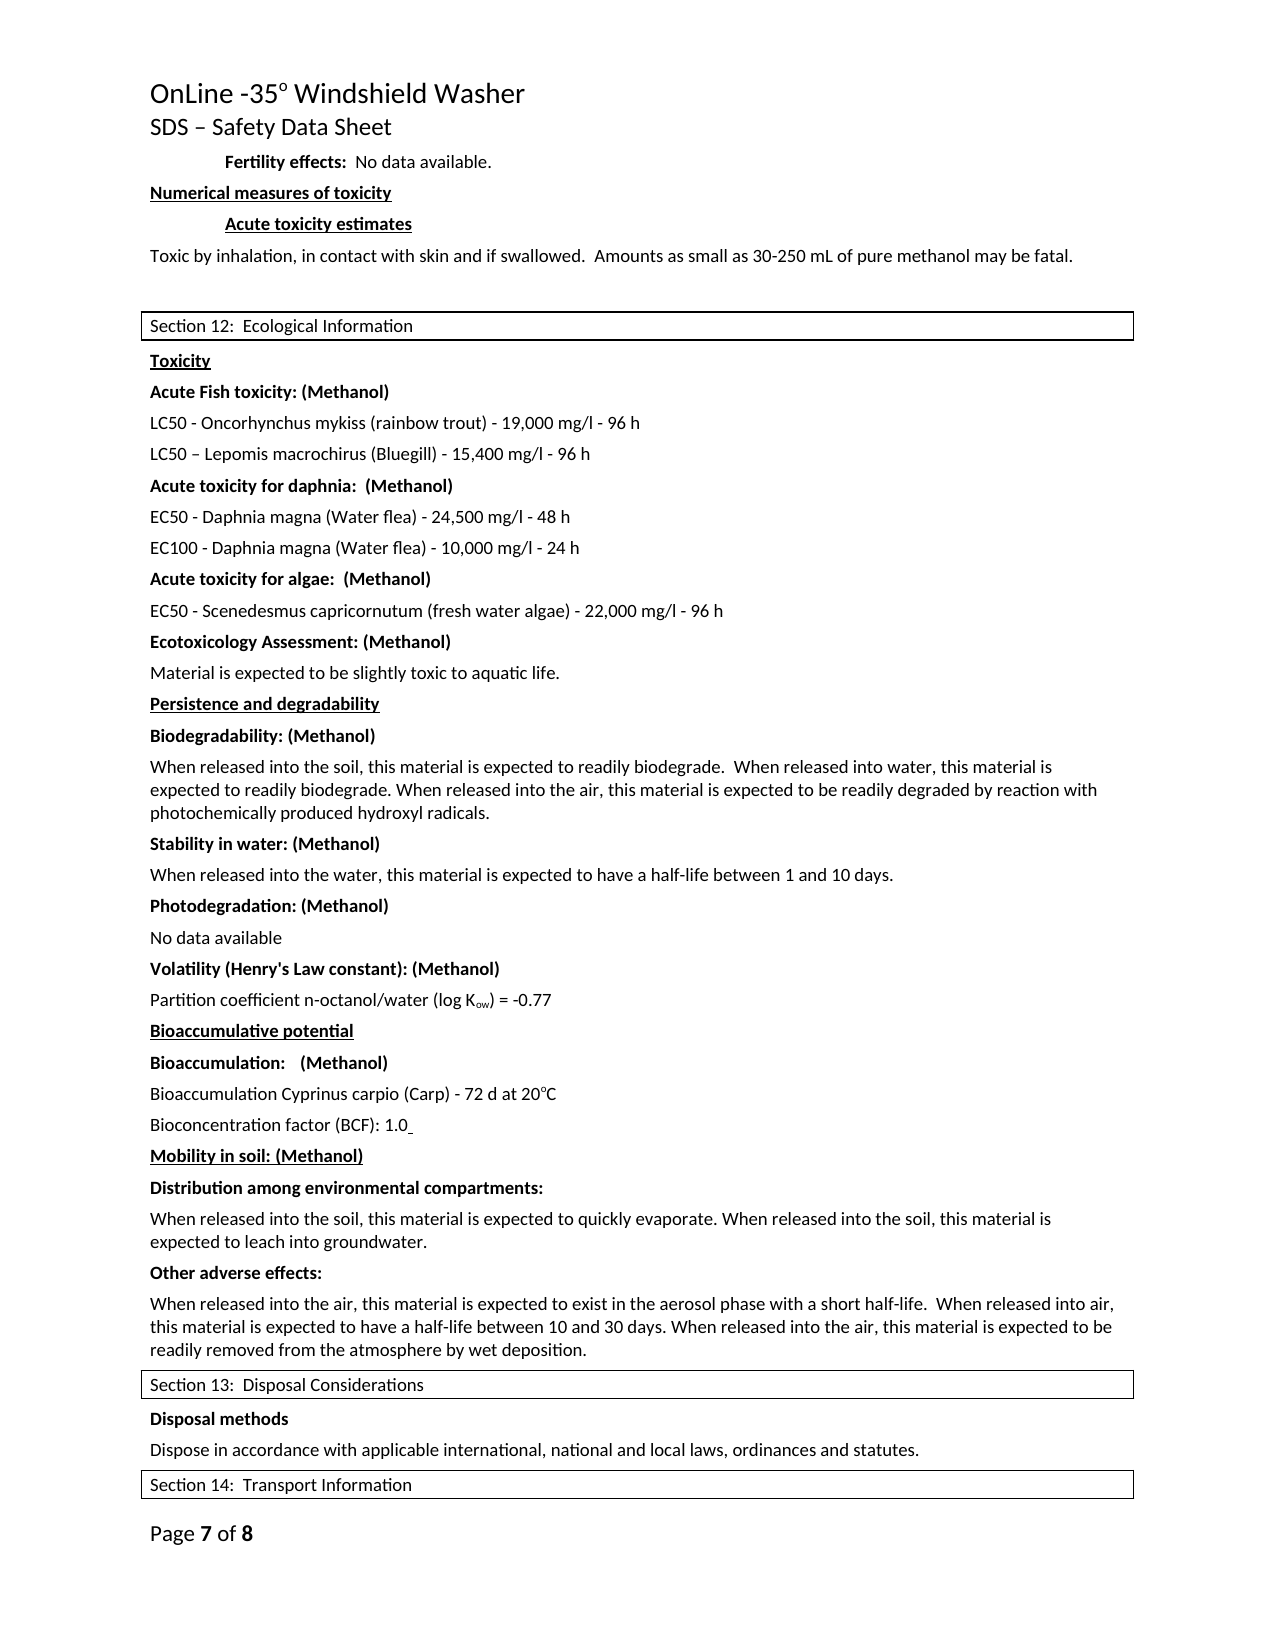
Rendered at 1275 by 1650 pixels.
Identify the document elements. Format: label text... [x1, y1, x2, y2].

text No data available [150, 926, 1125, 949]
text When released into the air, this material is expected to exist in the aerosol phase with a short half-life. When released into air, this material is expected to have a half-life between 10 and 30 days. When released into the air, this material is expected to be readily removed from the atmosphere by wet deposition. [150, 1293, 1125, 1361]
text Section 14: Transport Information [142, 1471, 1133, 1498]
text Stability in water: (Methanol) [150, 832, 1125, 855]
text EC50 - Scenedesmus capricornutum (fresh water algae) - 22,000 mg/l - 96 h [150, 599, 1125, 622]
text Bioaccumulative potential [150, 1020, 1125, 1043]
text When released into the soil, this material is expected to quickly evaporate. When released into the soil, this material is expected to leach into groundwater. [150, 1207, 1125, 1253]
text Disposal methods [150, 1407, 1125, 1430]
text When released into the water, this material is expected to have a half-life between 1 and 10 days. [150, 863, 1125, 886]
text Ecotoxicology Assessment: (Methanol) [150, 630, 1125, 653]
text Material is expected to be slightly toxic to aquatic life. [150, 661, 1125, 684]
text LC50 - Oncorhynchus mykiss (rainbow trout) - 19,000 mg/l - 96 h [150, 411, 1125, 434]
text Persistence and degradability [150, 693, 1125, 716]
text Photodegradation: (Methanol) [150, 895, 1125, 918]
text Dispose in accordance with applicable international, national and local laws, ordinances and statutes. [150, 1438, 1125, 1461]
text Biodegradability: (Methanol) [150, 724, 1125, 747]
text EC100 - Daphnia magna (Water flea) - 10,000 mg/l - 24 h [150, 536, 1125, 559]
text Section 13: Disposal Considerations [142, 1371, 1133, 1398]
text Other adverse effects: [150, 1261, 1125, 1284]
text Volatility (Henry's Law constant): (Methanol) [150, 957, 1125, 980]
text Bioaccumulation: (Methanol) [150, 1051, 1125, 1074]
text Section 12: Ecological Information [142, 313, 1133, 339]
text LC50 – Lepomis macrochirus (Bluegill) - 15,400 mg/l - 96 h [150, 443, 1125, 466]
text Acute Fish toxicity: (Methanol) [150, 380, 1125, 403]
text Bioaccumulation Cyprinus carpio (Carp) - 72 d at 20oC [150, 1082, 1125, 1105]
text Bioconcentration factor (BCF): 1.0 [150, 1113, 1125, 1136]
text Acute toxicity for algae: (Methanol) [150, 568, 1125, 591]
text Distribution among environmental compartments: [150, 1176, 1125, 1199]
text Toxic by inhalation, in contact with skin and if swallowed. Amounts as small as 30-250 mL of pure methanol may be fatal. [150, 244, 1125, 267]
text EC50 - Daphnia magna (Water flea) - 24,500 mg/l - 48 h [150, 505, 1125, 528]
text Partition coefficient n-octanol/water (log Kow) = -0.77 [150, 988, 1125, 1011]
text Numerical measures of toxicity [150, 181, 1125, 204]
text Mobility in soil: (Methanol) [150, 1145, 1125, 1168]
text Acute toxicity estimates [150, 212, 1125, 235]
text Toxicity [150, 349, 1125, 372]
text When released into the soil, this material is expected to readily biodegrade. When released into water, this material is expected to readily biodegrade. When released into the air, this material is expected to be readily degraded by reaction with photochemically produced hydroxyl radicals. [150, 755, 1125, 824]
text Fertility effects: No data available. [150, 150, 1125, 173]
text Acute toxicity for daphnia: (Methanol) [150, 474, 1125, 497]
